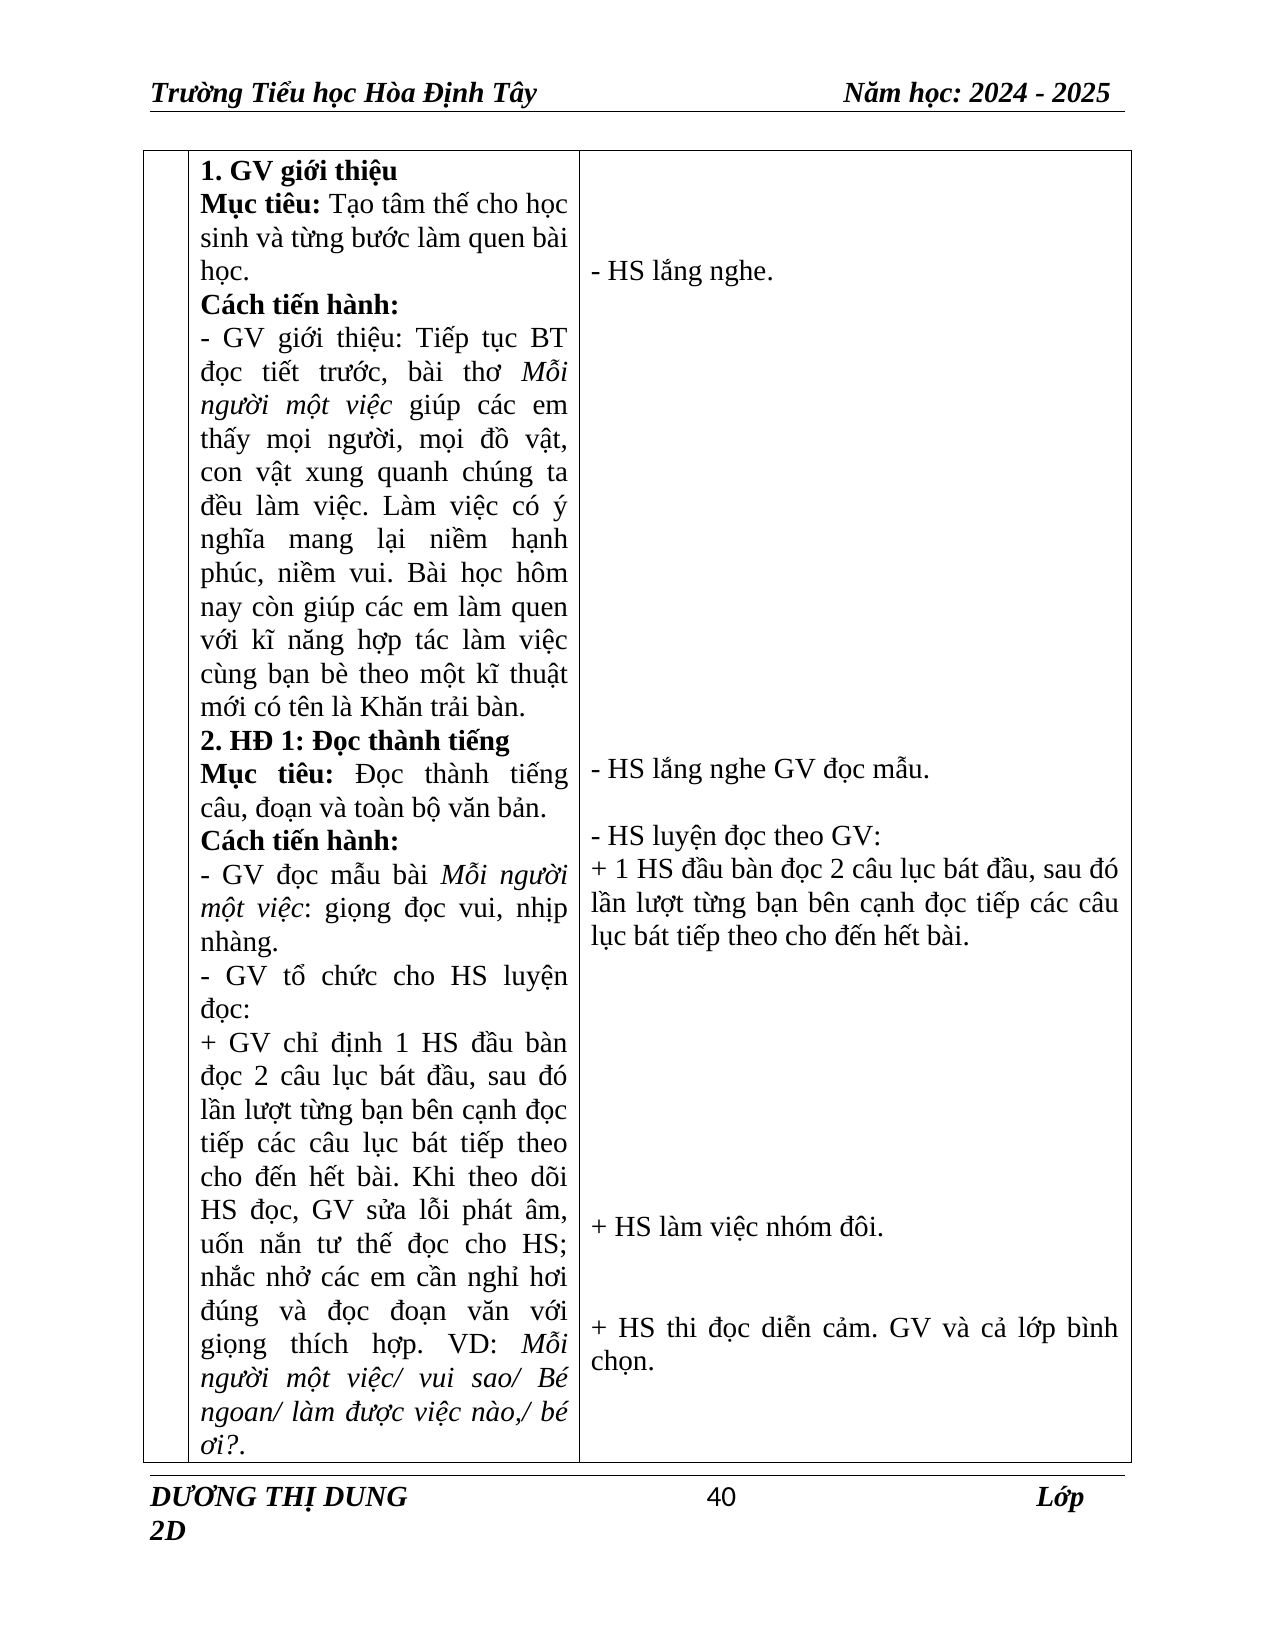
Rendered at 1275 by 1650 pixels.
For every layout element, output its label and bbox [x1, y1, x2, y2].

table_cell [580, 151, 1131, 1462]
table_cell [144, 151, 188, 1462]
table_cell [189, 151, 579, 1462]
